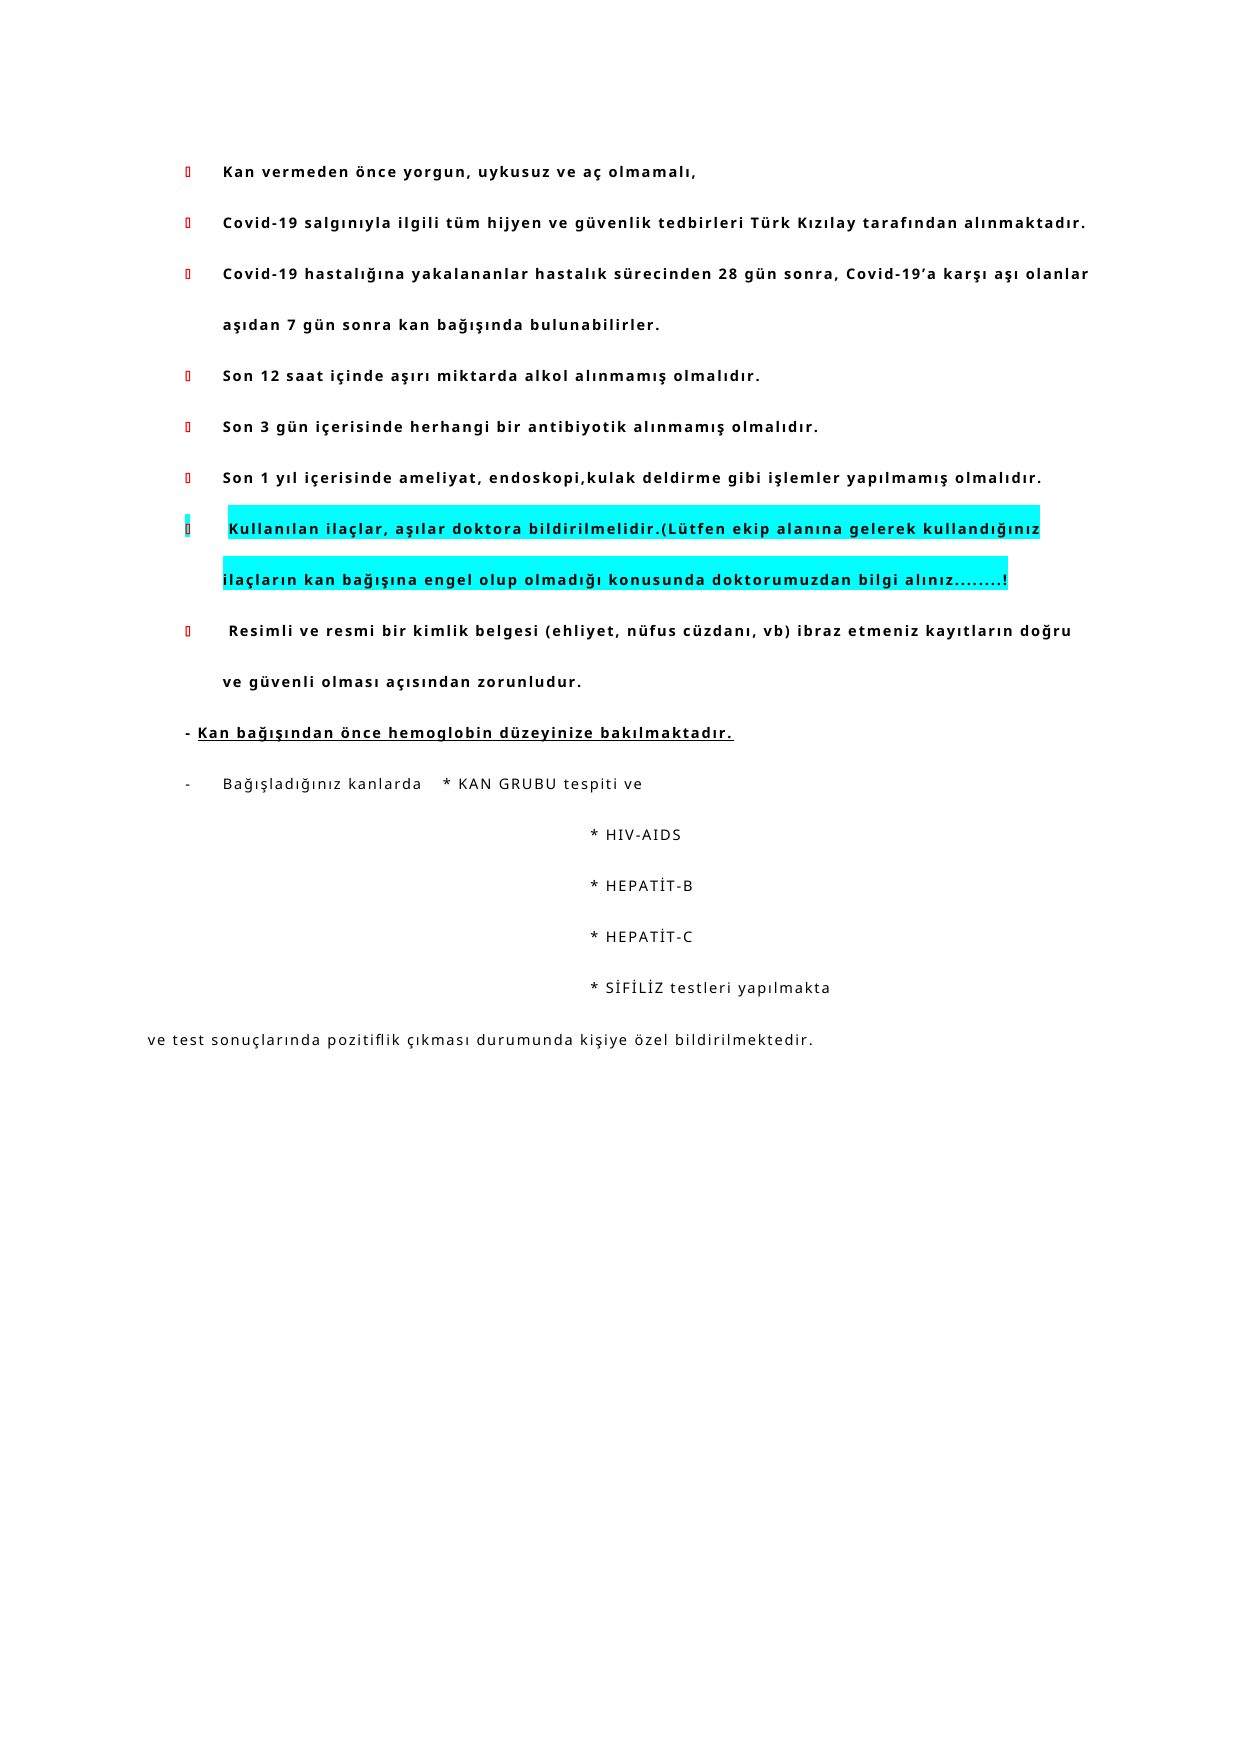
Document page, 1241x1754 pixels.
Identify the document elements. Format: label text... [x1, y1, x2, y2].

list Resimli ve resmi bir kimlik belgesi (ehliyet, nüfus cüzdanı, vb) ibraz etmeniz kayıtların doğru ve güvenli olması açısından zorunludur. [185, 607, 1093, 692]
text * HEPATİT-C [516, 913, 1093, 947]
list Son 12 saat içinde aşırı miktarda alkol alınmamış olmalıdır. [185, 352, 1093, 386]
list Kan vermeden önce yorgun, uykusuz ve aç olmamalı, [185, 148, 1093, 182]
text * HEPATİT-B [516, 862, 1093, 896]
text * HIV-AIDS [516, 811, 1093, 845]
text ve test sonuçlarında pozitiflik çıkması durumunda kişiye özel bildirilmektedir. [148, 1015, 1093, 1049]
text * SİFİLİZ testleri yapılmakta [516, 964, 1093, 998]
text - Kan bağışından önce hemoglobin düzeyinize bakılmaktadır. [148, 709, 1093, 743]
list Covid-19 hastalığına yakalananlar hastalık sürecinden 28 gün sonra, Covid-19’a karşı aşı olanlar aşıdan 7 gün sonra kan bağışında bulunabilirler. [185, 250, 1093, 335]
list Son 1 yıl içerisinde ameliyat, endoskopi,kulak deldirme gibi işlemler yapılmamış olmalıdır. [185, 454, 1093, 488]
list Kullanılan ilaçlar, aşılar doktora bildirilmelidir.(Lütfen ekip alanına gelerek kullandığınız ilaçların kan bağışına engel olup olmadığı konusunda doktorumuzdan bilgi alınız........! [185, 505, 1093, 590]
list Covid-19 salgınıyla ilgili tüm hijyen ve güvenlik tedbirleri Türk Kızılay tarafından alınmaktadır. [185, 199, 1093, 233]
list Bağışladığınız kanlarda * KAN GRUBU tespiti ve [185, 760, 1093, 794]
list Son 3 gün içerisinde herhangi bir antibiyotik alınmamış olmalıdır. [185, 403, 1093, 437]
